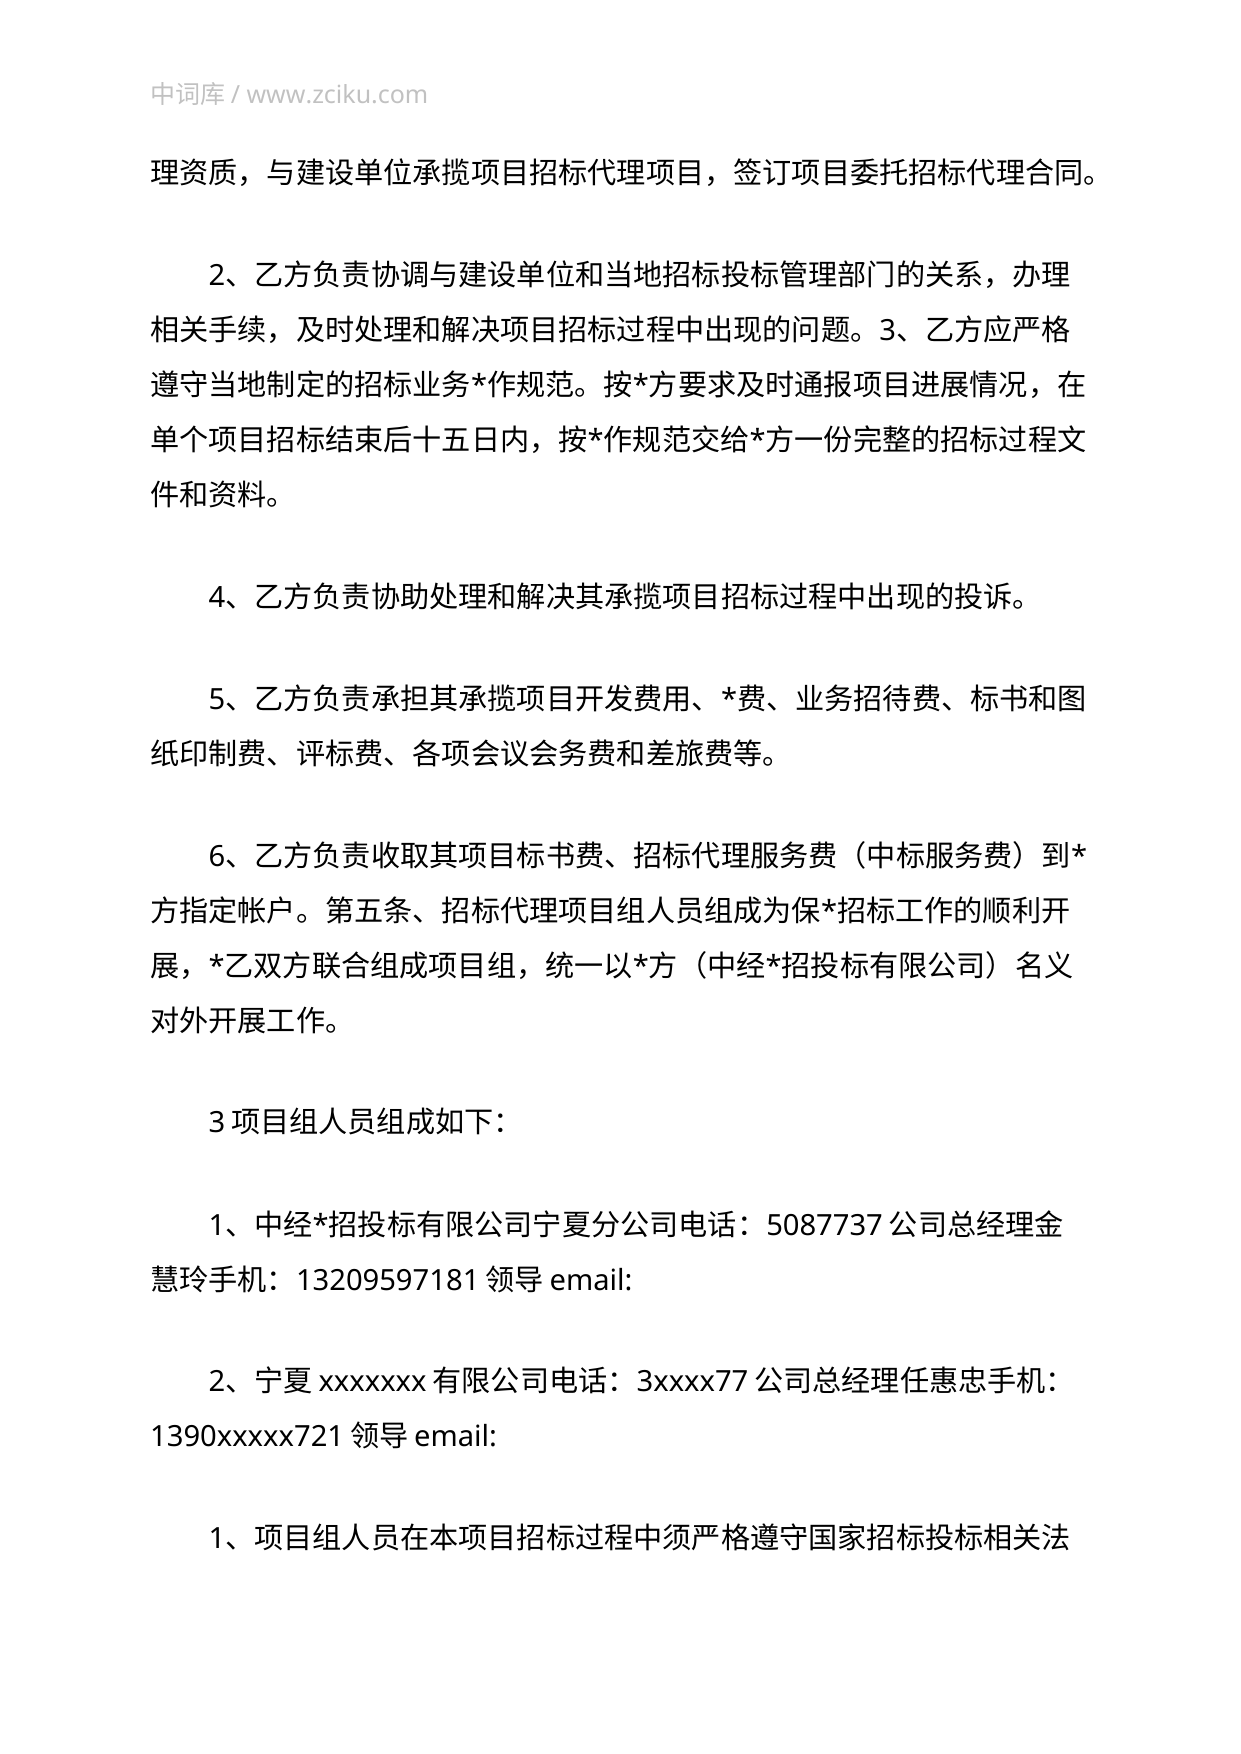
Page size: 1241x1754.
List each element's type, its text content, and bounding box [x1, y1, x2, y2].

text 4、乙方负责协助处理和解决其承揽项目招标过程中出现的投诉。 [150, 573, 1090, 616]
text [150, 1515, 1090, 1557]
text 3项目组人员组成如下： [150, 1099, 1090, 1141]
text 5、乙方负责承担其承揽项目开发费用、*费、业务招待费、标书和图纸印制费、评标费、各项会议会务费和差旅费等。 [150, 676, 1090, 773]
text 6、乙方负责收取其项目标书费、招标代理服务费（中标服务费）到*方指定帐户。第五条、招标代理项目组人员组成为保*招标工作的顺利开展，*乙双方联合组成项目组，统一以*方（中经*招投标有限公司）名义对外开展工作。 [150, 832, 1090, 1039]
text 2、宁夏xxxxxxx有限公司电话：3xxxx77公司总经理任惠忠手机：1390xxxxx721领导email: [150, 1358, 1090, 1455]
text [150, 150, 1090, 192]
text 2、乙方负责协调与建设单位和当地招标投标管理部门的关系，办理相关手续，及时处理和解决项目招标过程中出现的问题。3、乙方应严格遵守当地制定的招标业务*作规范。按*方要求及时通报项目进展情况，在单个项目招标结束后十五日内，按*作规范交给*方一份完整的招标过程文件和资料。 [150, 252, 1090, 514]
text 1、中经*招投标有限公司宁夏分公司电话：5087737公司总经理金慧玲手机：13209597181领导email: [150, 1201, 1090, 1298]
